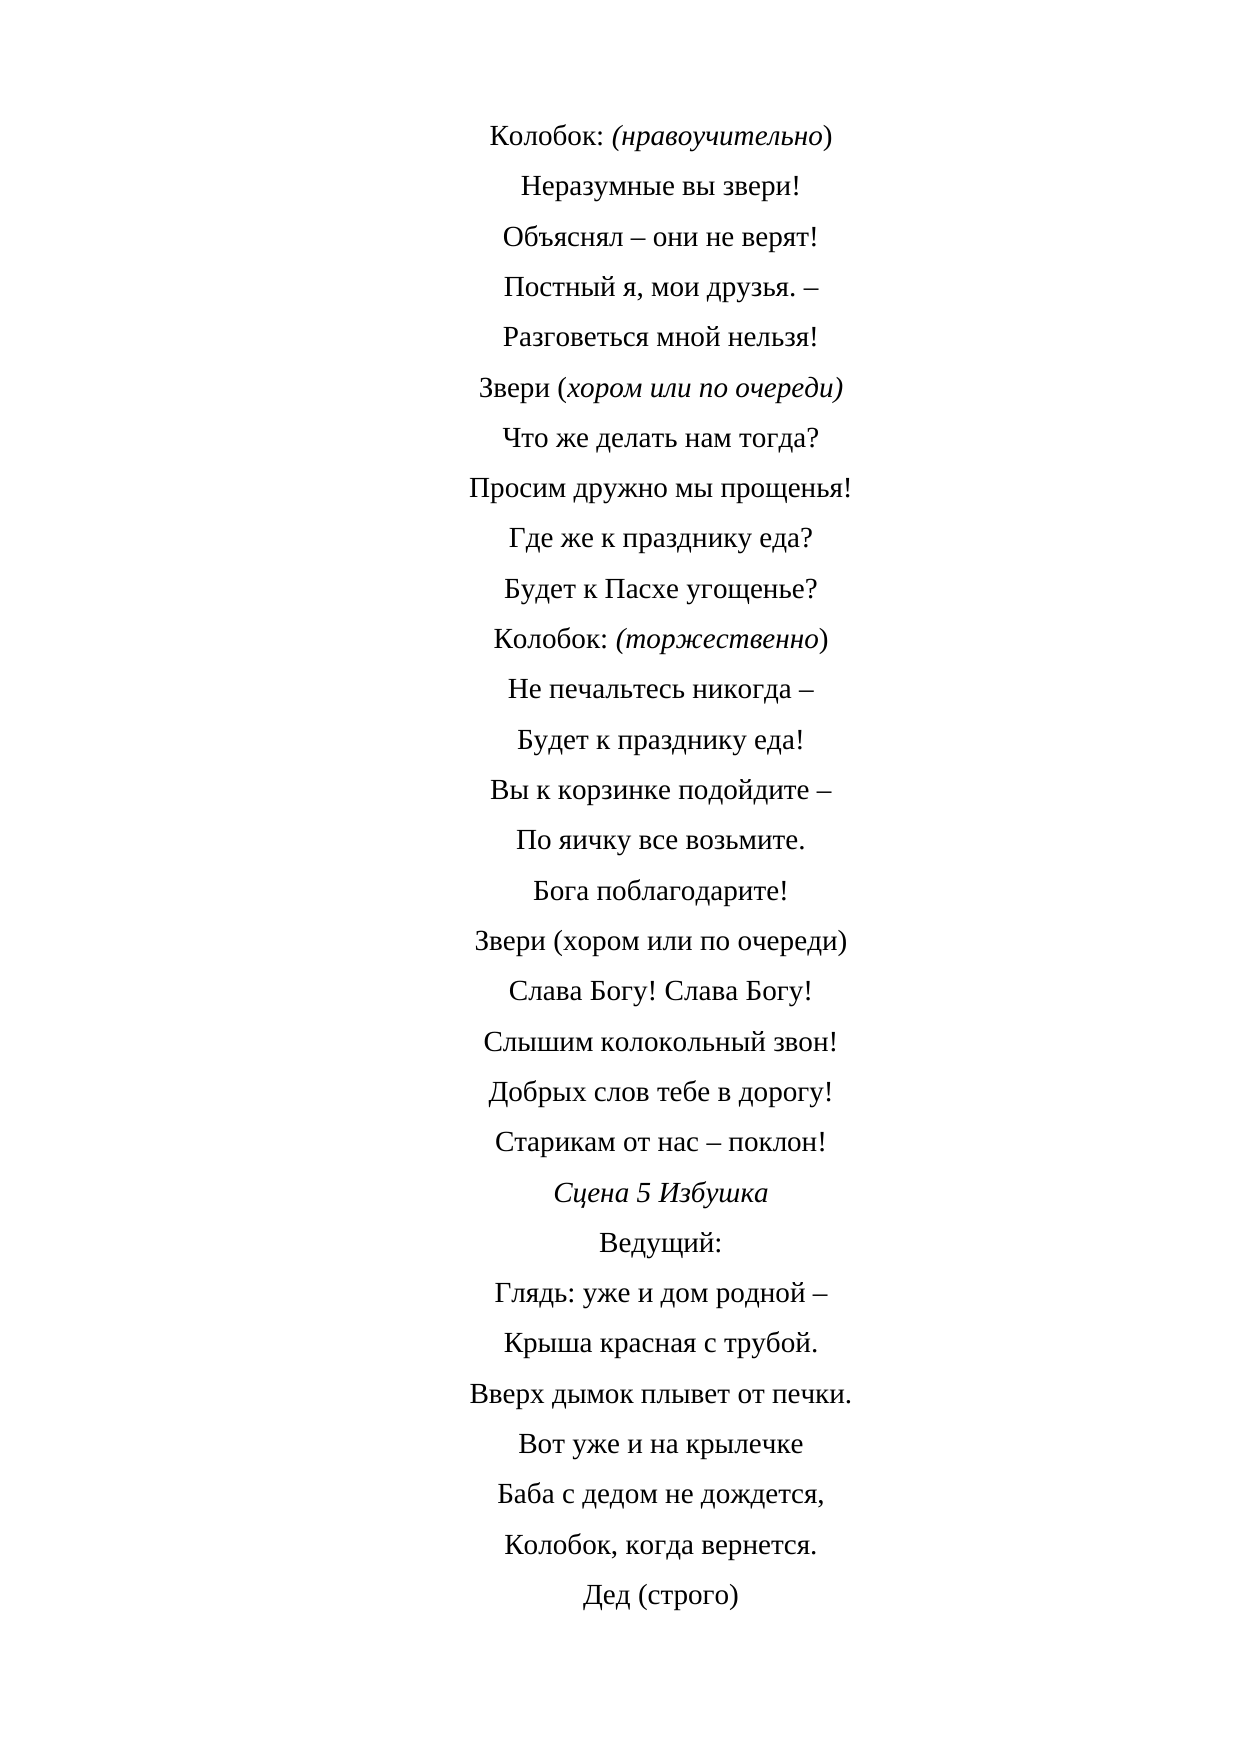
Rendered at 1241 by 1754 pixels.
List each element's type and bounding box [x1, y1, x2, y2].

text [177, 118, 1152, 1611]
